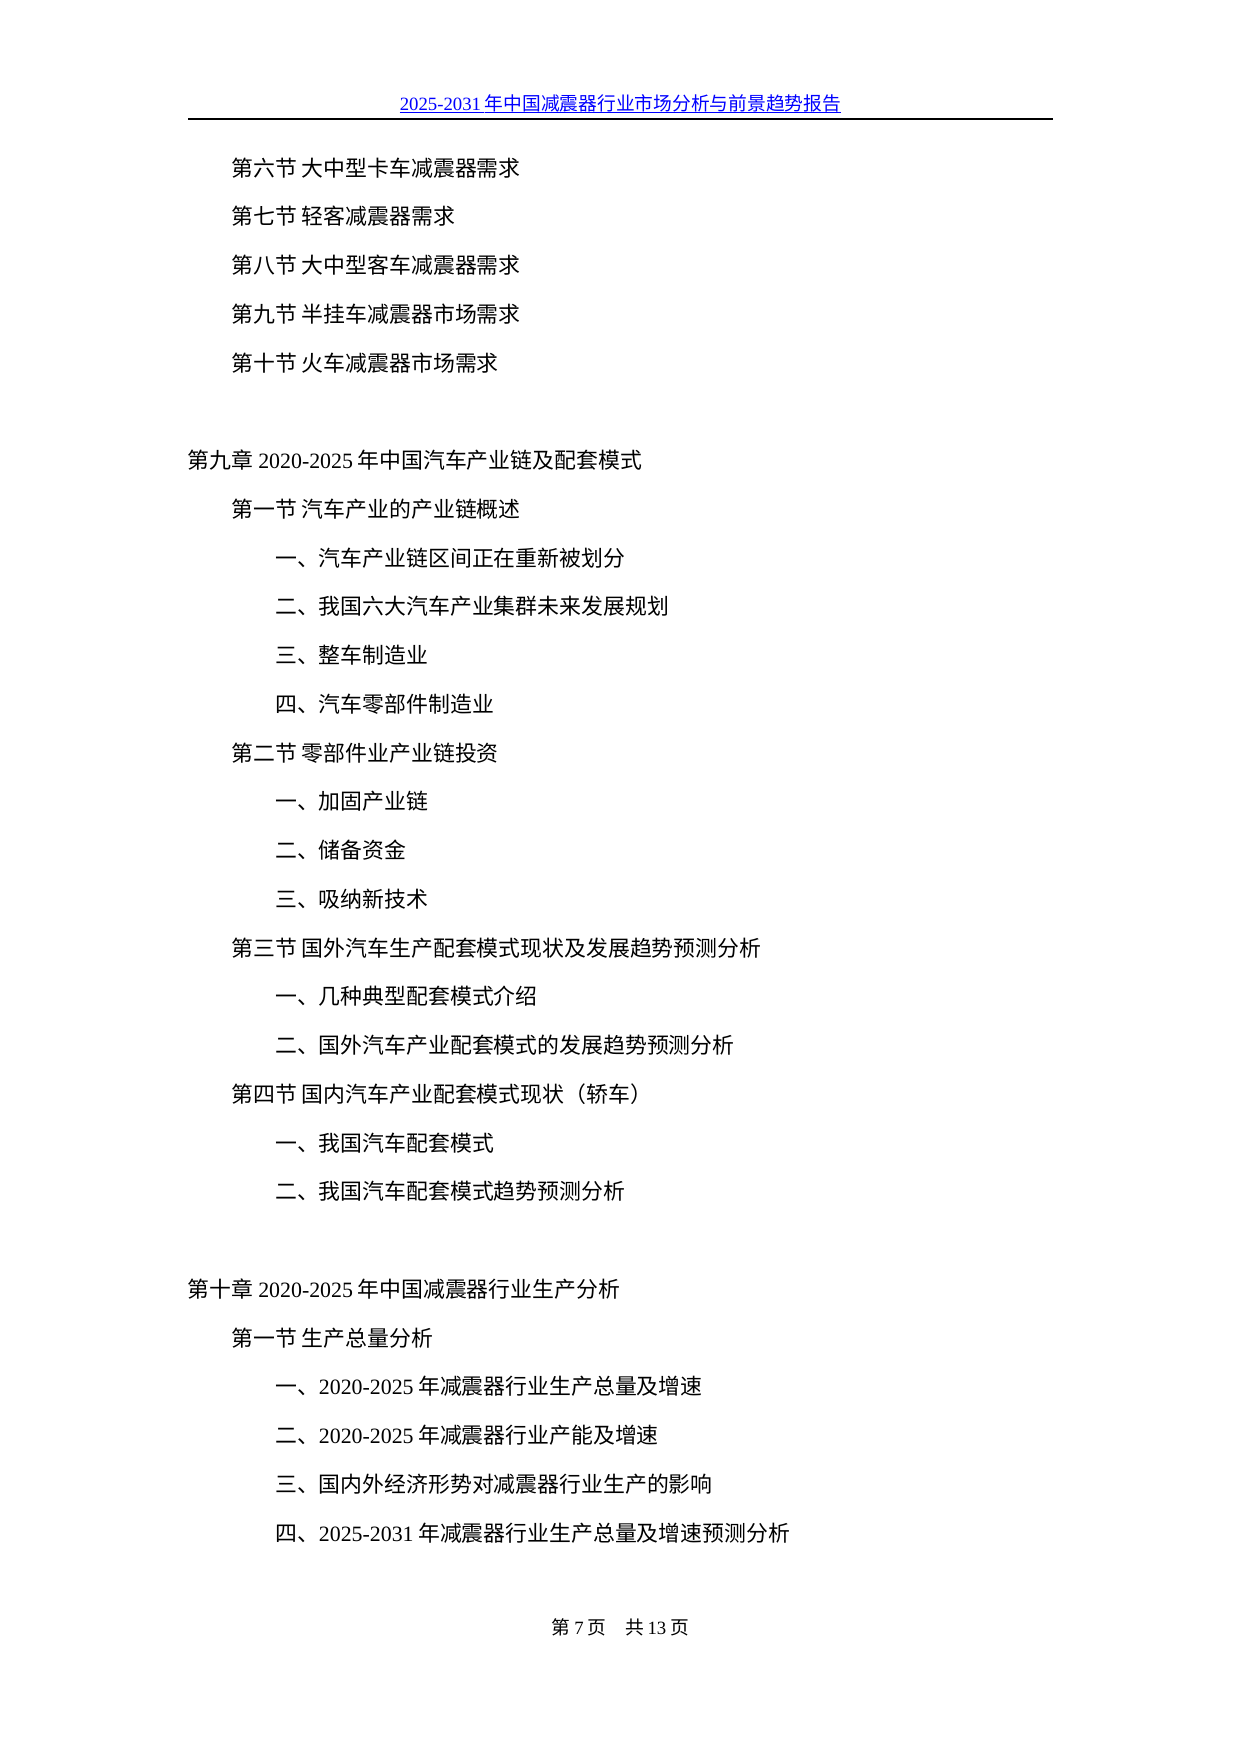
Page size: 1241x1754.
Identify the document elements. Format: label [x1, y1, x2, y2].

text [187, 150, 1053, 1548]
